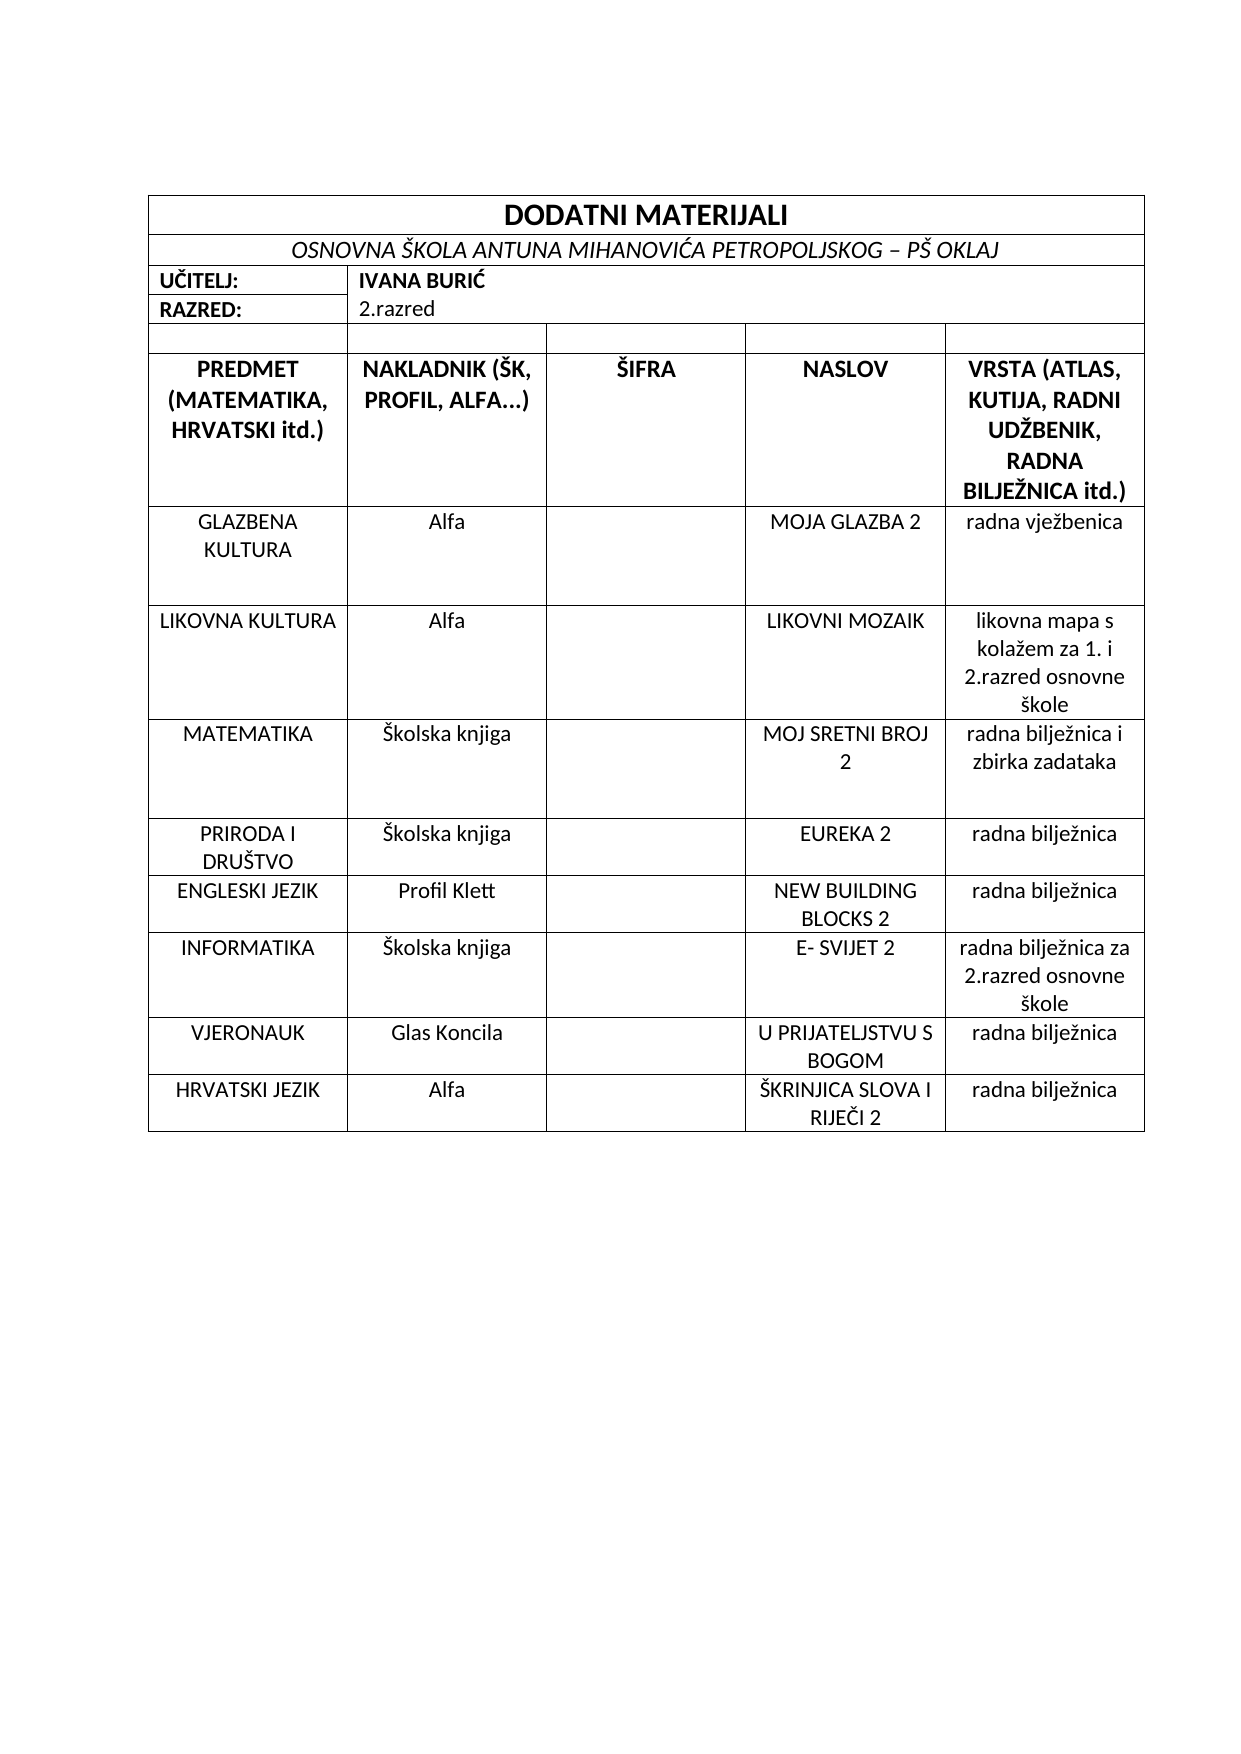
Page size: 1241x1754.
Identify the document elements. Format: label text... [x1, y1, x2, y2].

table_cell EUREKA 2 [746, 819, 945, 875]
table_cell [547, 819, 745, 875]
table_cell Školska knjiga [348, 933, 546, 1017]
table_cell MOJA GLAZBA 2 [746, 507, 945, 605]
table_cell PRIRODA I DRUŠTVO [149, 819, 347, 875]
table_cell E- SVIJET 2 [746, 933, 945, 1017]
table_cell [547, 720, 745, 818]
table_cell radna bilježnica [946, 1018, 1144, 1074]
table_cell radna bilježnica [946, 876, 1144, 932]
table_cell radna vježbenica [946, 507, 1144, 605]
table_cell NEW BUILDING BLOCKS 2 [746, 876, 945, 932]
table_cell Školska knjiga [348, 720, 546, 818]
table_cell MATEMATIKA [149, 720, 347, 818]
table_cell [746, 324, 945, 352]
table_cell IVANA BURIĆ 2.razred [348, 266, 1144, 323]
table_cell [547, 507, 745, 605]
table_cell radna bilježnica i zbirka zadataka [946, 720, 1144, 818]
table_header DODATNI MATERIJALI [149, 196, 1144, 234]
table_cell LIKOVNA KULTURA [149, 606, 347, 718]
table_cell radna bilježnica za 2.razred osnovne škole [946, 933, 1144, 1017]
table_cell likovna mapa s kolažem za 1. i 2.razred osnovne škole [946, 606, 1144, 718]
table_cell [547, 933, 745, 1017]
table_cell Školska knjiga [348, 819, 546, 875]
table_cell NASLOV [746, 354, 945, 506]
table_cell [547, 876, 745, 932]
table_cell radna bilježnica [946, 1075, 1144, 1131]
table_cell radna bilježnica [946, 819, 1144, 875]
table_cell [547, 1018, 745, 1074]
table_cell [547, 324, 745, 352]
table_cell ENGLESKI JEZIK [149, 876, 347, 932]
table_cell [547, 1075, 745, 1131]
table_cell U PRIJATELJSTVU S BOGOM [746, 1018, 945, 1074]
table_cell PREDMET (MATEMATIKA, HRVATSKI itd.) [149, 354, 347, 506]
table_cell VRSTA (ATLAS, KUTIJA, RADNI UDŽBENIK, RADNA BILJEŽNICA itd.) [946, 354, 1144, 506]
table_cell INFORMATIKA [149, 933, 347, 1017]
table_cell ŠIFRA [547, 354, 745, 506]
table_cell RAZRED: [149, 295, 347, 323]
table_cell VJERONAUK [149, 1018, 347, 1074]
table_cell [149, 324, 347, 352]
table_cell GLAZBENA KULTURA [149, 507, 347, 605]
table_cell [547, 606, 745, 718]
table_cell ŠKRINJICA SLOVA I RIJEČI 2 [746, 1075, 945, 1131]
table_cell OSNOVNA ŠKOLA ANTUNA MIHANOVIĆA PETROPOLJSKOG – PŠ OKLAJ [149, 235, 1144, 265]
table_cell Glas Koncila [348, 1018, 546, 1074]
table_cell Alfa [348, 507, 546, 605]
table_cell Alfa [348, 606, 546, 718]
table_cell HRVATSKI JEZIK [149, 1075, 347, 1131]
table_cell [348, 324, 546, 352]
table_cell Profil Klett [348, 876, 546, 932]
table_cell MOJ SRETNI BROJ 2 [746, 720, 945, 818]
table_cell UČITELJ: [149, 266, 347, 294]
table_cell NAKLADNIK (ŠK, PROFIL, ALFA...) [348, 354, 546, 506]
table_cell [946, 324, 1144, 352]
table_cell LIKOVNI MOZAIK [746, 606, 945, 718]
table_cell Alfa [348, 1075, 546, 1131]
